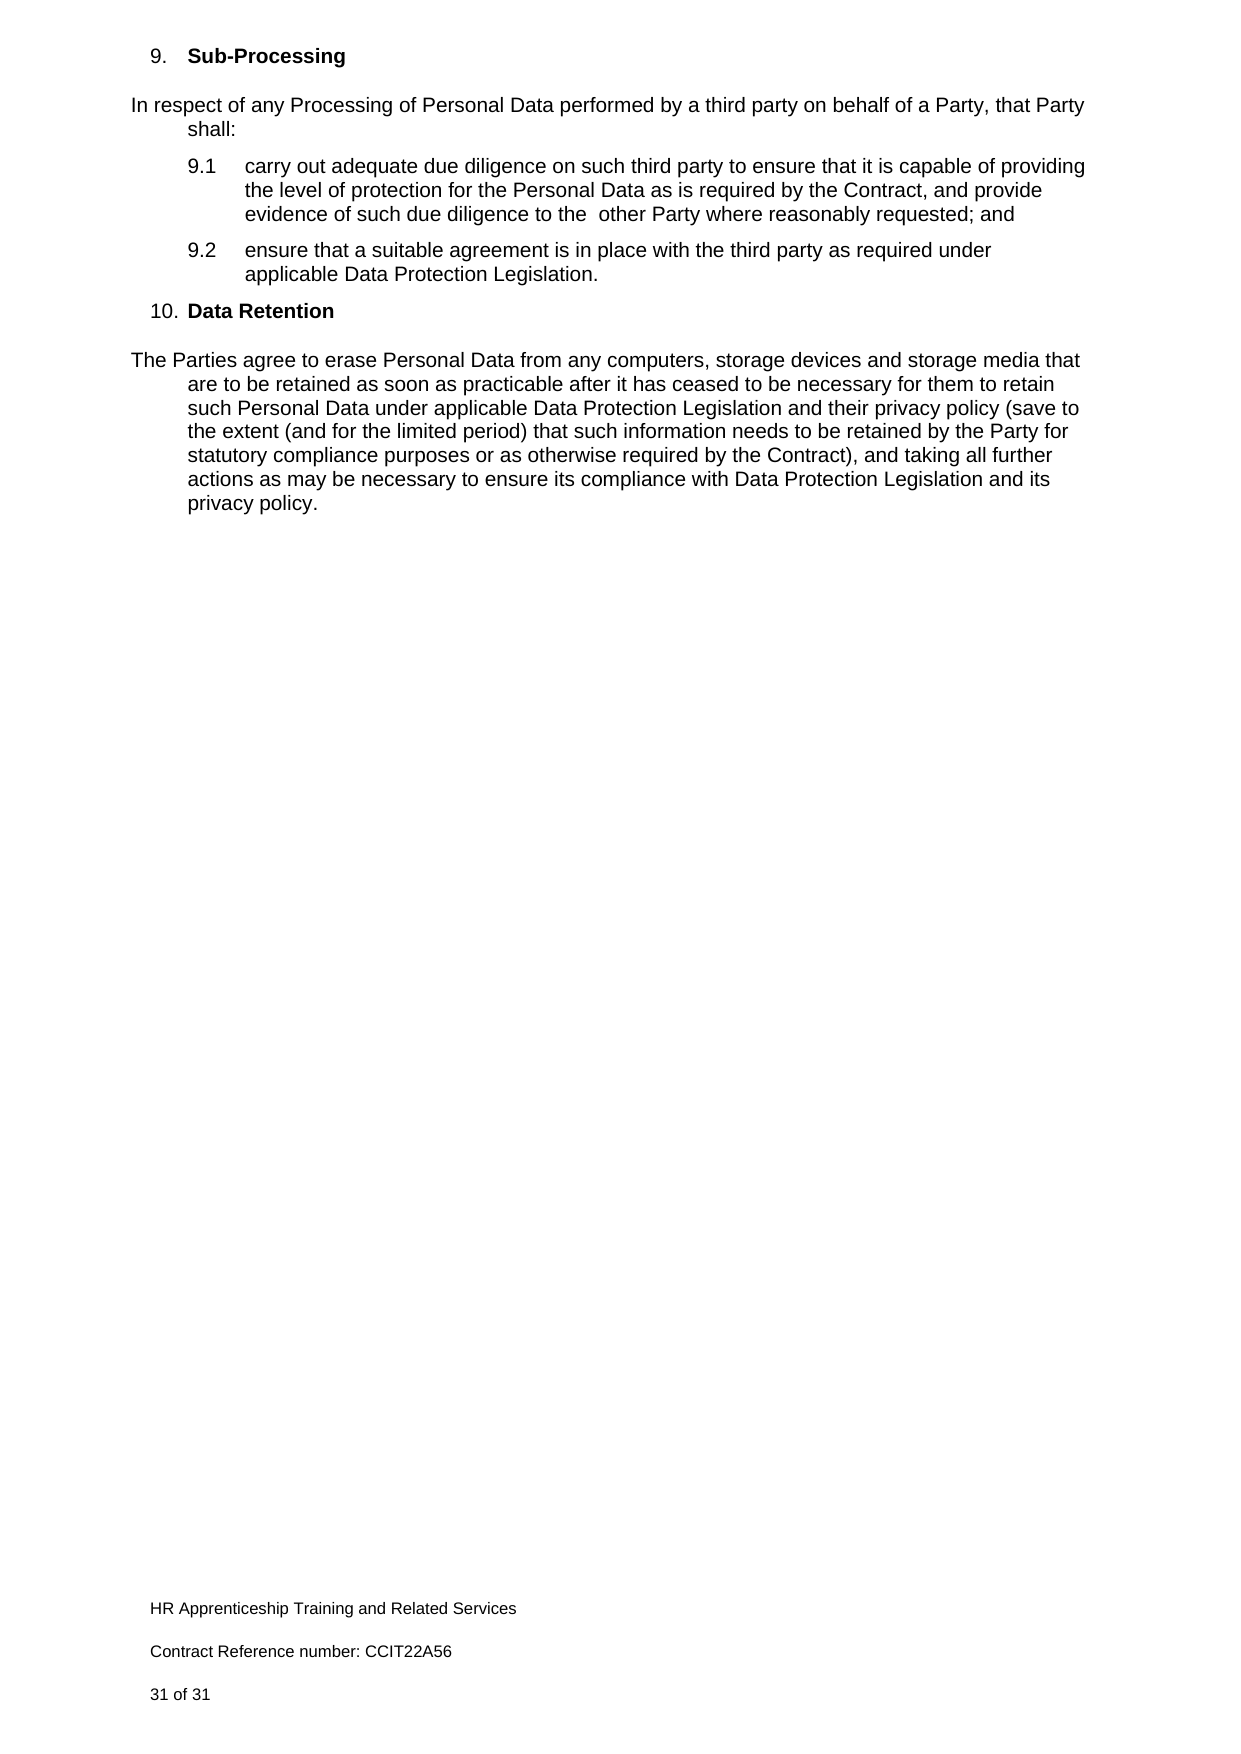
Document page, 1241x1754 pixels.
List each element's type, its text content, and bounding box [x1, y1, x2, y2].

text The Parties agree to erase Personal Data from any computers, storage devices and storage media that are to be retained as soon as practicable after it has ceased to be necessary for them to retain such Personal Data under applicable Data Protection Legislation and their privacy policy (save to the extent (and for the limited period) that such information needs to be retained by the Party for statutory compliance purposes or as otherwise required by the Contract), and taking all further actions as may be necessary to ensure its compliance with Data Protection Legislation and its privacy policy. [131, 347, 1090, 515]
list Data Retention [150, 298, 1090, 322]
list Sub-Processing [150, 44, 1090, 68]
text In respect of any Processing of Personal Data performed by a third party on behalf of a Party, that Party shall: [131, 93, 1090, 141]
list carry out adequate due diligence on such third party to ensure that it is capable of providing the level of protection for the Personal Data as is required by the Contract, and provide evidence of such due diligence to the other Party where reasonably requested; and [187, 154, 1090, 226]
list ensure that a suitable agreement is in place with the third party as required under applicable Data Protection Legislation. [187, 238, 1090, 286]
